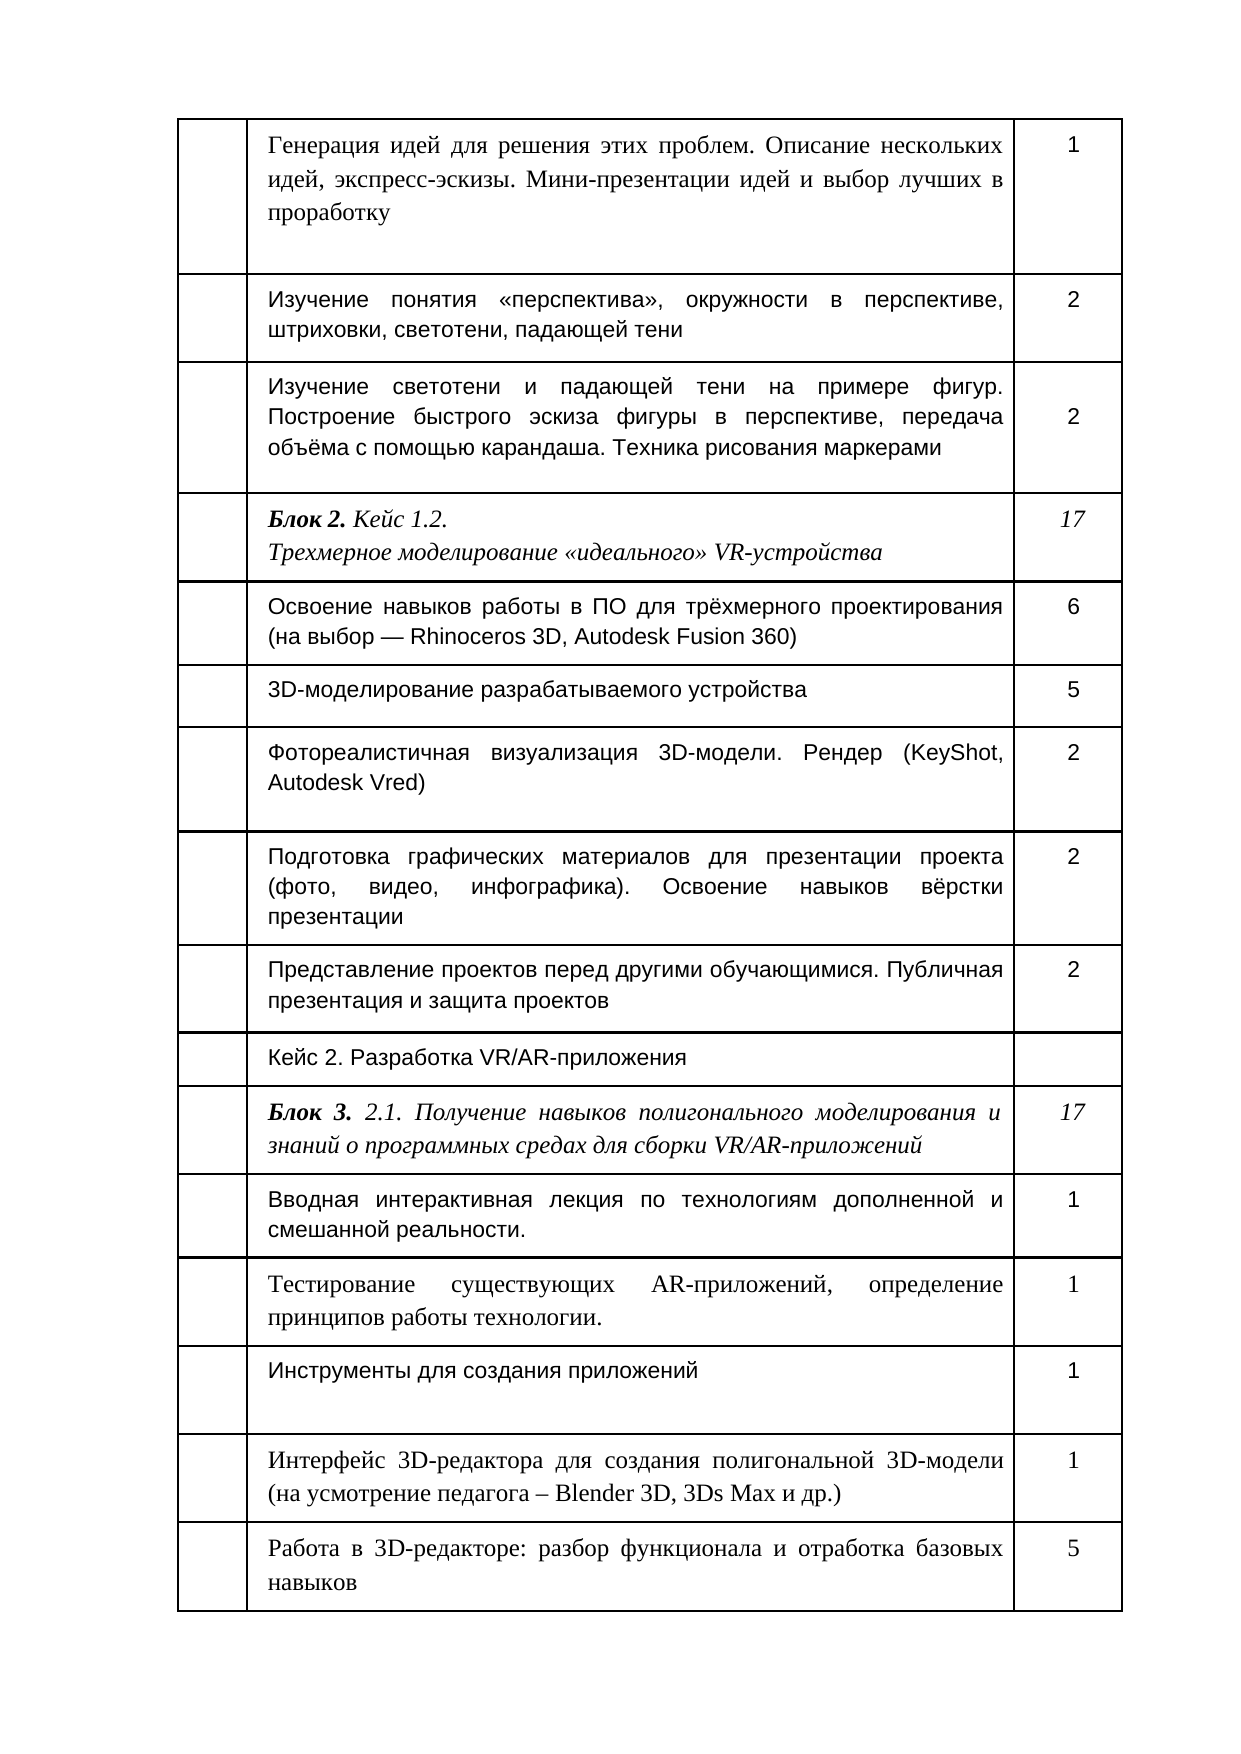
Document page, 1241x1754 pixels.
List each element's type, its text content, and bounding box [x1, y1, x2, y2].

table_cell [1015, 1347, 1121, 1432]
table_cell [179, 1259, 246, 1345]
table_cell 5 [1015, 1523, 1121, 1609]
table_cell [179, 833, 246, 944]
table_cell [248, 946, 1013, 1031]
table_cell [248, 1175, 1013, 1256]
table_cell [179, 946, 246, 1031]
table_cell [1015, 120, 1121, 273]
table_cell Интерфейс 3D-редактора для создания полигональной 3D-модели (на усмотрение педагога – Blender 3D, 3Ds Max и др.) [248, 1435, 1013, 1521]
table_cell [248, 833, 1013, 944]
table_cell [1015, 728, 1121, 830]
table_cell [179, 363, 246, 492]
table_cell [248, 120, 1013, 273]
table_cell [1015, 666, 1121, 726]
table_cell [179, 666, 246, 726]
table_cell [179, 1175, 246, 1256]
table_cell [1015, 275, 1121, 361]
table_cell [179, 120, 246, 273]
table_cell [179, 728, 246, 830]
table_cell 17 [1015, 494, 1121, 580]
table_cell 1 [1015, 1259, 1121, 1345]
table_cell Блок 3. 2.1. Получение навыков полигонального моделирования и знаний о программных средах для сборки VR/AR-приложений [248, 1087, 1013, 1173]
table_cell Работа в 3D-редакторе: разбор функционала и отработка базовых навыков [248, 1523, 1013, 1609]
table_cell [179, 275, 246, 361]
table_cell [179, 1034, 246, 1084]
table_cell Тестирование существующих AR-приложений, определение принципов работы технологии. [248, 1259, 1013, 1345]
table_cell [248, 1347, 1013, 1432]
table_cell 1 [1015, 1435, 1121, 1521]
table_cell [1015, 363, 1121, 492]
table_cell [179, 1087, 246, 1173]
table_cell Блок 2. Кейс 1.2. Трехмерное моделирование «идеального» VR-устройства [248, 494, 1013, 580]
table_cell [248, 728, 1013, 830]
table_cell [179, 494, 246, 580]
table_cell [179, 1435, 246, 1521]
table_cell [248, 363, 1013, 492]
table_cell [179, 583, 246, 664]
table_cell [1015, 583, 1121, 664]
table_cell [179, 1523, 246, 1609]
table_cell 17 [1015, 1087, 1121, 1173]
table_cell [1015, 1175, 1121, 1256]
table_cell [248, 1034, 1013, 1084]
table_cell [248, 583, 1013, 664]
table_cell [248, 275, 1013, 361]
table_cell [179, 1347, 246, 1432]
table_cell [1015, 833, 1121, 944]
table_cell [1015, 946, 1121, 1031]
table_cell [248, 666, 1013, 726]
table_cell [1015, 1034, 1121, 1084]
